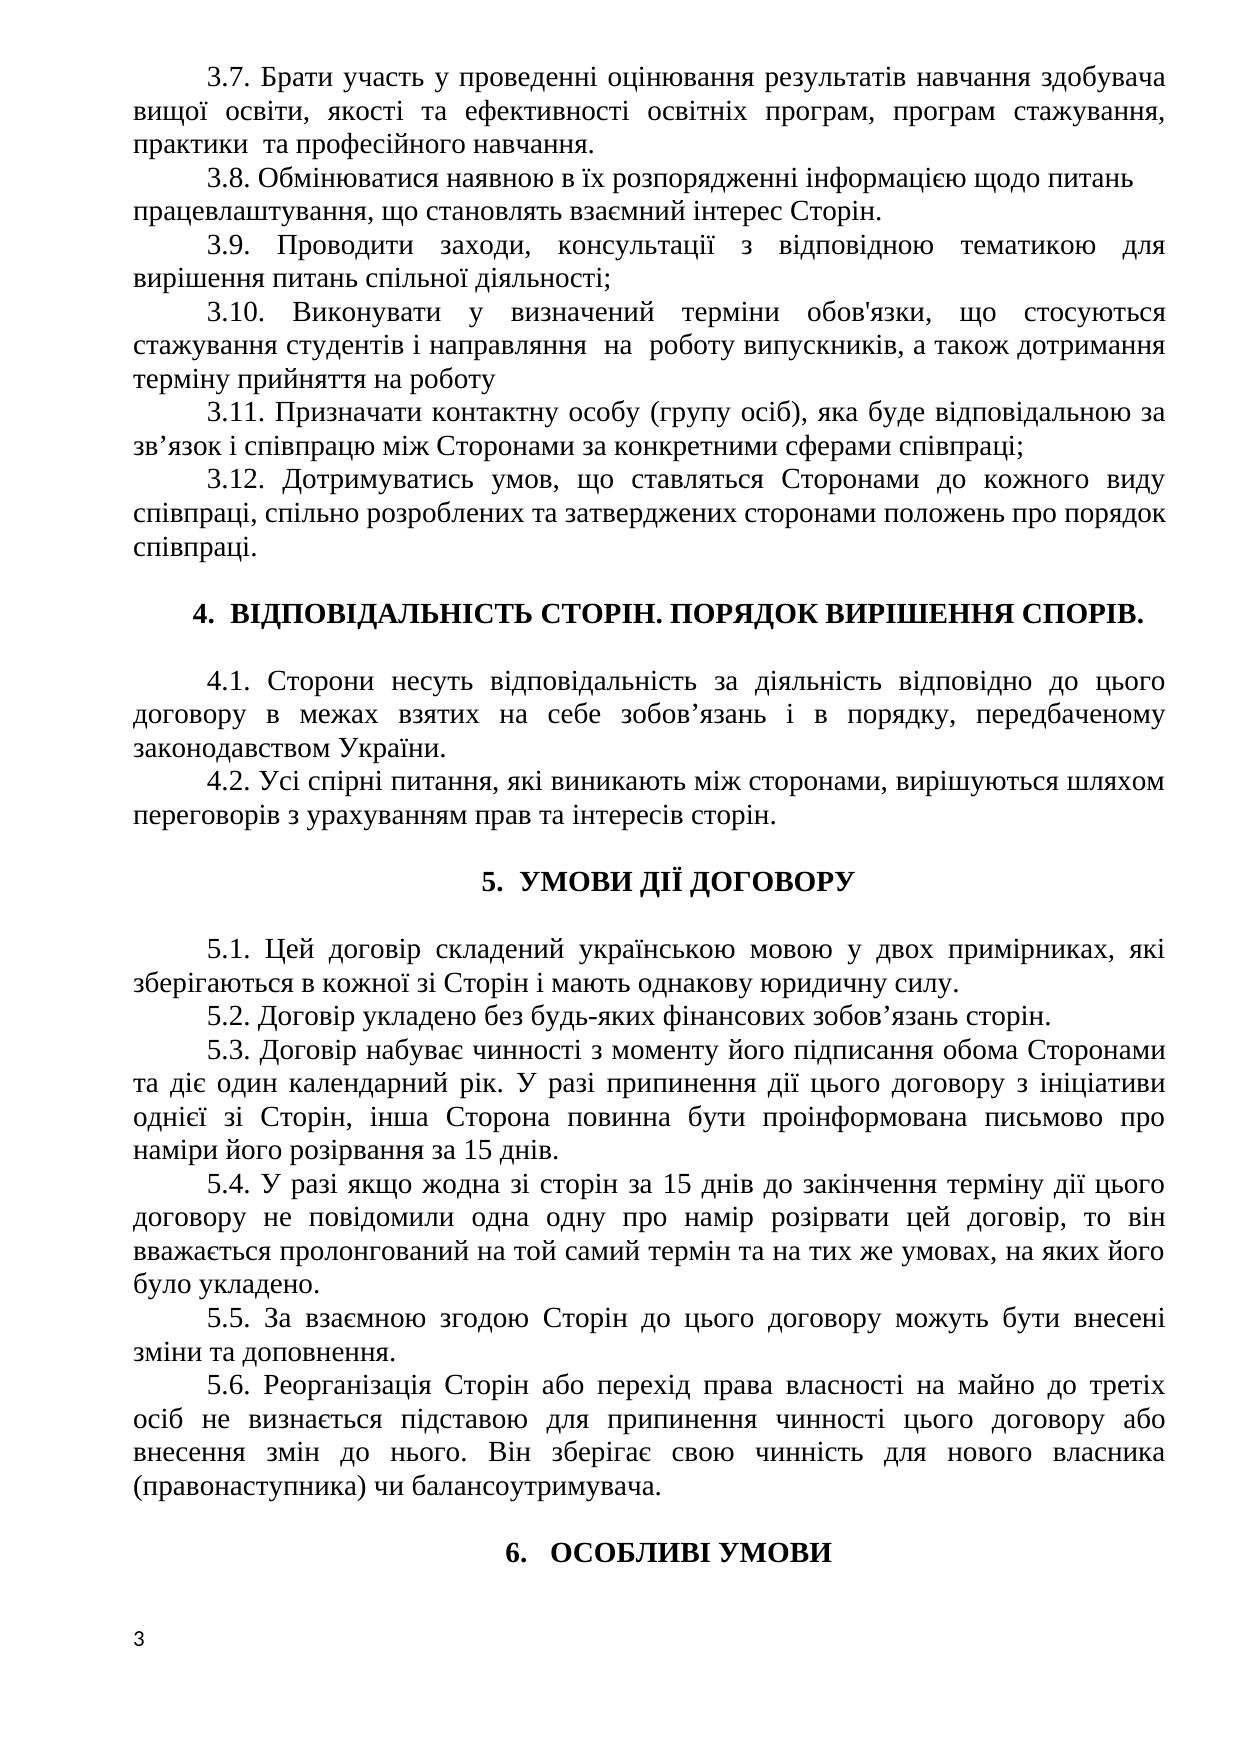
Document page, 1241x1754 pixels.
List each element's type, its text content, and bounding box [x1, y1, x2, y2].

list ВІДПОВІДАЛЬНІСТЬ СТОРІН. ПОРЯДОК ВИРІШЕННЯ СПОРІВ. [170, 596, 1167, 629]
text 3.8. Обмінюватися наявною в їх розпорядженні інформацією щодо питань [207, 160, 1167, 193]
text 5.1. Цей договір складений українською мовою у двох примірниках, які зберігаються в кожної зі Сторін і мають однакову юридичну силу. [133, 931, 1167, 998]
text працевлаштування, що становлять взаємний інтерес Сторін. [133, 193, 1167, 227]
text 3.12. Дотримуватись умов, що ставляться Сторонами до кожного виду співпраці, спільно розроблених та затверджених сторонами положень про порядок співпраці. [133, 462, 1167, 562]
text 3.10. Виконувати у визначений терміни обов'язки, що стосуються стажування студентів і направляння на роботу випускників, а також дотримання терміну прийняття на роботу [133, 294, 1167, 394]
text 5.5. За взаємною згодою Сторін до цього договору можуть бути внесені зміни та доповнення. [133, 1300, 1167, 1367]
text 5.3. Договір набуває чинності з моменту його підписання обома Сторонами та діє один календарний рік. У разі припинення дії цього договору з ініціативи однієї зі Сторін, інша Сторона повинна бути проінформована письмово про наміри його розірвання за 15 днів. [133, 1032, 1167, 1166]
text 3.9. Проводити заходи, консультації з відповідною тематикою для вирішення питань спільної діяльності; [133, 227, 1167, 294]
text 3.7. Брати участь у проведенні оцінювання результатів навчання здобувача вищої освіти, якості та ефективності освітніх програм, програм стажування, практики та професійного навчання. [133, 59, 1167, 160]
text 4.1. Сторони несуть відповідальність за діяльність відповідно до цього договору в межах взятих на себе зобов’язань і в порядку, передбаченому законодавством України. [133, 663, 1167, 763]
text 3.11. Призначати контактну особу (групу осіб), яка буде відповідальною за зв’язок і співпрацю між Сторонами за конкретними сферами співпраці; [133, 394, 1167, 462]
list ОСОБЛИВІ УМОВИ [170, 1535, 1167, 1568]
text 5.2. Договір укладено без будь-яких фінансових зобов’язань сторін. [207, 998, 1167, 1032]
text 4.2. Усі спірні питання, які виникають між сторонами, вирішуються шляхом переговорів з урахуванням прав та інтересів сторін. [133, 763, 1167, 831]
text 5.6. Реорганізація Сторін або перехід права власності на майно до третіх осіб не визнається підставою для припинення чинності цього договору або внесення змін до нього. Він зберігає свою чинність для нового власника (правонаступника) чи балансоутримувача. [133, 1367, 1167, 1501]
list УМОВИ ДІЇ ДОГОВОРУ [170, 864, 1167, 898]
text 5.4. У разі якщо жодна зі сторін за 15 днів до закінчення терміну дії цього договору не повідомили одна одну про намір розірвати цей договір, то він вважається пролонгований на той самий термін та на тих же умовах, на яких його було укладено. [133, 1166, 1167, 1300]
